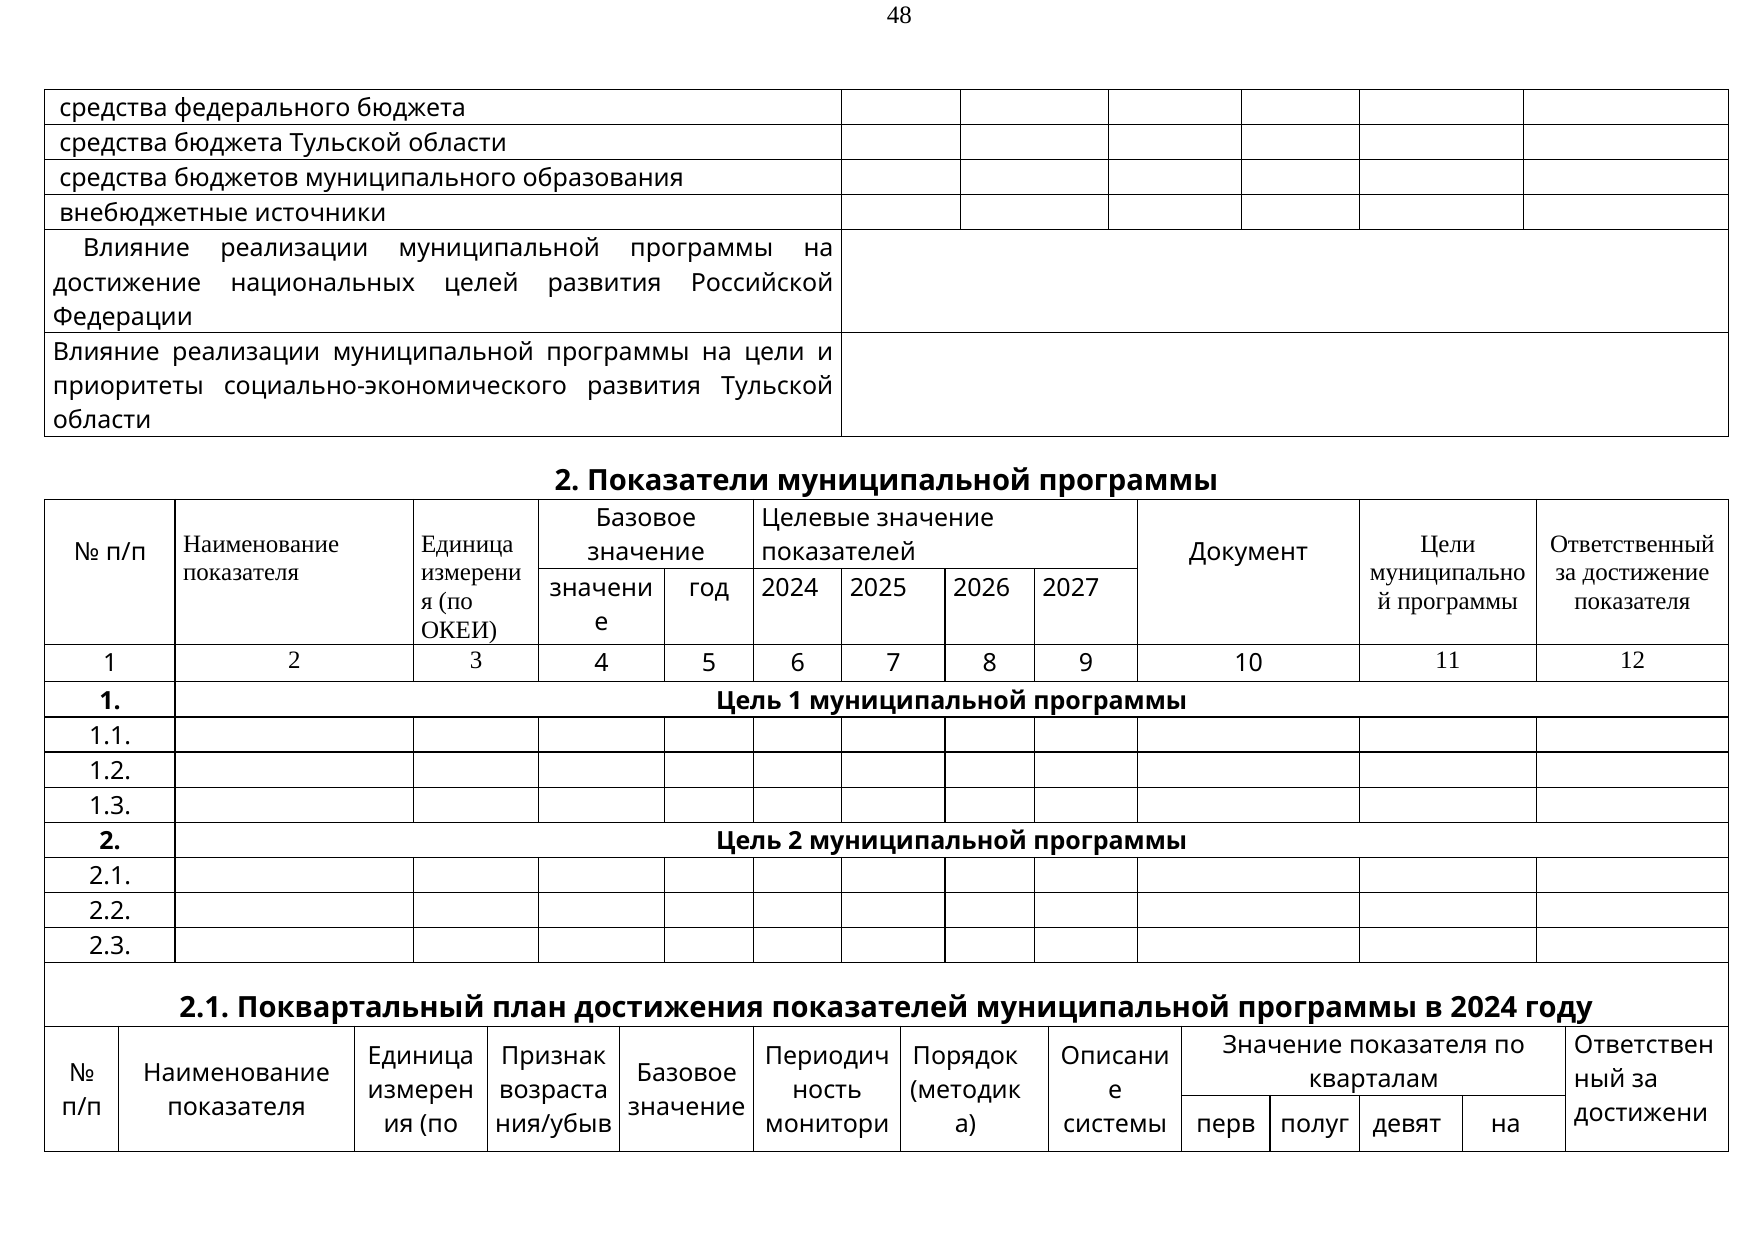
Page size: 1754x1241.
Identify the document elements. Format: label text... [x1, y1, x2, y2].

table_cell средства бюджета Тульской области [45, 125, 841, 159]
table_cell № п/п [45, 500, 174, 644]
table_cell [1242, 160, 1359, 194]
table_cell [842, 333, 1728, 436]
table_cell [1360, 160, 1523, 194]
table_cell [176, 718, 413, 751]
table_cell 12 [1537, 645, 1728, 681]
table_cell [1138, 928, 1359, 962]
table_cell 2025 [842, 569, 944, 644]
table_cell [1138, 893, 1359, 927]
table_cell [539, 753, 664, 787]
table_cell [842, 90, 960, 124]
table_cell Влияние реализации муниципальной программы на цели и приоритеты социально-экономического развития Тульской области [45, 333, 841, 436]
table_cell [1524, 125, 1728, 159]
table_cell Наименование показателя [176, 500, 413, 644]
table_cell [665, 858, 753, 892]
table_cell [842, 788, 944, 822]
table_cell [961, 195, 1108, 229]
table_cell [842, 718, 944, 751]
table_cell Целевые значение показателей [754, 500, 1137, 568]
table_cell [1138, 718, 1359, 751]
table_cell [1524, 195, 1728, 229]
table_cell [665, 928, 753, 962]
table_cell год [665, 569, 753, 644]
table_cell [842, 230, 1728, 332]
table_cell [1360, 90, 1523, 124]
table_cell [1360, 718, 1536, 751]
table_cell [1360, 753, 1536, 787]
table_cell [1537, 753, 1728, 787]
table_cell 2026 [946, 569, 1034, 644]
table_cell [1035, 893, 1137, 927]
table_cell 1.1. [45, 718, 174, 751]
table_cell [754, 788, 841, 822]
table_cell [1524, 160, 1728, 194]
table_cell [414, 753, 538, 787]
table_cell 7 [842, 645, 944, 681]
table_cell 1.3. [45, 788, 174, 822]
table_cell [754, 893, 841, 927]
table_cell 1. [45, 682, 174, 716]
table_cell [946, 858, 1034, 892]
table_cell 2.1. Поквартальный план достижения показателей муниципальной программы в 2024 году [45, 963, 1728, 1026]
table_cell Базовое значение [620, 1027, 753, 1151]
table_cell Порядок (методика) формирования показателя [901, 1027, 1048, 1151]
table_cell 4 [539, 645, 664, 681]
table_cell Периодичность мониторинга показателя [754, 1027, 900, 1151]
table_cell Описание системы мониторинга показателя [1049, 1027, 1181, 1151]
table_cell 11 [1360, 645, 1536, 681]
table_cell [665, 788, 753, 822]
table_cell [1035, 753, 1137, 787]
table_cell 2.3. [45, 928, 174, 962]
table_cell [1360, 788, 1536, 822]
table_cell 9 [1035, 645, 1137, 681]
table_cell [414, 858, 538, 892]
table_cell [1138, 858, 1359, 892]
table_cell [1360, 195, 1523, 229]
table_cell [1360, 928, 1536, 962]
table_cell [842, 195, 960, 229]
table_cell [414, 893, 538, 927]
table_cell 2. [45, 823, 174, 857]
table_cell [961, 125, 1108, 159]
table_cell [1242, 125, 1359, 159]
table_cell [176, 893, 413, 927]
table_cell 6 [754, 645, 841, 681]
table_cell [1242, 90, 1359, 124]
table_cell [1537, 858, 1728, 892]
table_cell 10 [1138, 645, 1359, 681]
table_cell [414, 788, 538, 822]
table_cell Признак возрастания/убывания [488, 1027, 619, 1151]
table_cell Наименование показателя [119, 1027, 354, 1151]
table_cell [414, 718, 538, 751]
table_cell Ответственный за достижение показателя [1566, 1027, 1728, 1151]
table_cell [176, 788, 413, 822]
table_cell [842, 893, 944, 927]
table_cell Ответственный за достижение показателя [1537, 500, 1728, 644]
table_cell [842, 753, 944, 787]
table_cell первый квартал [1182, 1096, 1269, 1151]
table_cell [842, 160, 960, 194]
table_cell внебюджетные источники [45, 195, 841, 229]
table_cell [754, 928, 841, 962]
table_cell [1109, 195, 1241, 229]
table_cell [665, 753, 753, 787]
table_cell [1109, 90, 1241, 124]
table_cell 2027 [1035, 569, 1137, 644]
table_cell 1 [45, 645, 174, 681]
table_cell [1109, 125, 1241, 159]
table_cell [539, 893, 664, 927]
table_cell [842, 858, 944, 892]
table_cell Цель 2 муниципальной программы [176, 823, 1728, 857]
table_cell полугодие [1271, 1096, 1359, 1151]
table_cell Цель 1 муниципальной программы [176, 682, 1728, 716]
table_cell [946, 718, 1034, 751]
table_cell значение [539, 569, 664, 644]
table_cell [1537, 718, 1728, 751]
table_cell [946, 893, 1034, 927]
table_cell [946, 788, 1034, 822]
table_cell [665, 718, 753, 751]
table_cell [539, 928, 664, 962]
table_cell [414, 928, 538, 962]
table_cell 2 [176, 645, 413, 681]
table_cell [539, 858, 664, 892]
table_cell Единица измерения (по ОКЕИ) [414, 500, 538, 644]
table_cell [1360, 125, 1523, 159]
table_cell [1537, 893, 1728, 927]
table_cell [176, 753, 413, 787]
table_cell [1109, 160, 1241, 194]
table_cell [539, 718, 664, 751]
table_cell девять месяцев [1360, 1096, 1462, 1151]
table_cell 2.1. [45, 858, 174, 892]
table_cell Цели муниципальной программы [1360, 500, 1536, 644]
table_cell [1035, 858, 1137, 892]
table_cell [1138, 753, 1359, 787]
table_cell средства федерального бюджета [45, 90, 841, 124]
table_cell [176, 858, 413, 892]
table_cell [961, 160, 1108, 194]
table_cell 5 [665, 645, 753, 681]
table_cell 8 [946, 645, 1034, 681]
table_cell [539, 788, 664, 822]
table_cell Единица измерения (по ОКЕИ) [355, 1027, 487, 1151]
table_cell [1035, 788, 1137, 822]
table_cell [961, 90, 1108, 124]
table_cell [842, 125, 960, 159]
table_cell № п/п [45, 1027, 118, 1151]
table_cell Влияние реализации муниципальной программы на достижение национальных целей развития Российской Федерации [45, 230, 841, 332]
table_cell 1.2. [45, 753, 174, 787]
table_cell 2.2. [45, 893, 174, 927]
table_cell [1138, 788, 1359, 822]
table_cell [1360, 893, 1536, 927]
table_cell [1537, 928, 1728, 962]
table_cell 2. Показатели муниципальной программы [45, 437, 1728, 499]
table_cell 2024 [754, 569, 841, 644]
table_cell [1242, 195, 1359, 229]
table_cell 3 [414, 645, 538, 681]
table_cell [842, 928, 944, 962]
table_cell [946, 753, 1034, 787]
table_cell [946, 928, 1034, 962]
table_cell [1537, 788, 1728, 822]
table_cell [754, 753, 841, 787]
table_cell [1524, 90, 1728, 124]
table_cell [665, 893, 753, 927]
table_cell на конец года [1463, 1096, 1565, 1151]
table_cell [1035, 928, 1137, 962]
table_cell [754, 718, 841, 751]
table_cell [754, 858, 841, 892]
table_cell средства бюджетов муниципального образования [45, 160, 841, 194]
table_cell [1360, 858, 1536, 892]
table_cell Значение показателя по кварталам [1182, 1027, 1565, 1095]
table_cell [176, 928, 413, 962]
table_cell Документ [1138, 500, 1359, 644]
table_cell Базовое значение [539, 500, 753, 568]
table_cell [1035, 718, 1137, 751]
